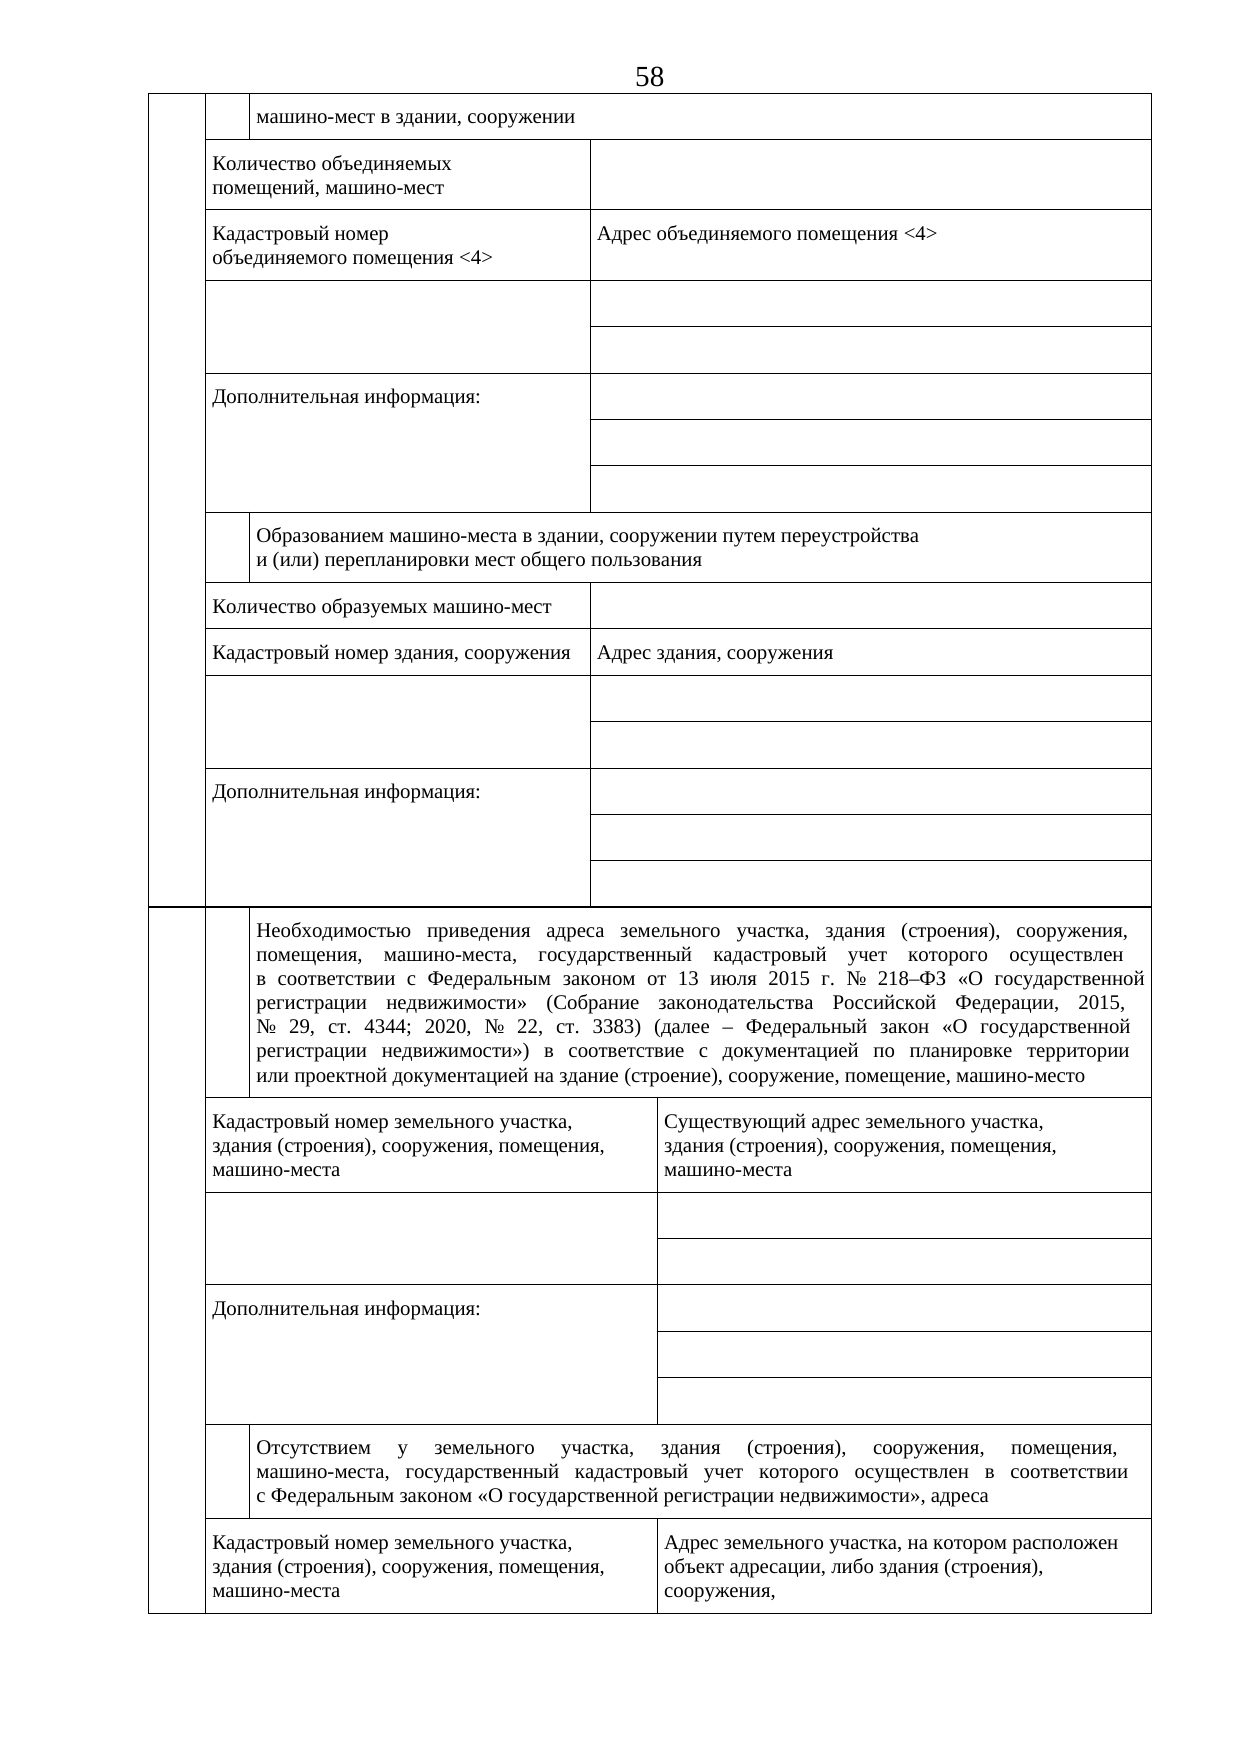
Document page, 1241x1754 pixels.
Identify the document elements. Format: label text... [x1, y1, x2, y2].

table_cell Дополнительная информация: [206, 769, 590, 906]
table_cell [591, 327, 1151, 372]
table_cell Дополнительная информация: [206, 374, 590, 512]
table_cell Отсутствием у земельного участка, здания (строения), сооружения, помещения, машино-места, государственный кадастровый учет которого осуществлен в соответствии с Федеральным законом «О государственной регистрации недвижимости», адреса [250, 1425, 1151, 1518]
table_cell [591, 861, 1151, 906]
table_cell [591, 140, 1151, 209]
table_cell [206, 281, 590, 372]
table_cell [206, 1425, 249, 1518]
table_cell [591, 281, 1151, 326]
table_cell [206, 1519, 657, 1612]
table_cell [591, 583, 1151, 628]
table_cell Существующий адрес земельного участка, здания (строения), сооружения, помещения, машино-места [658, 1098, 1151, 1192]
table_cell [591, 466, 1151, 512]
table_cell [206, 908, 249, 1097]
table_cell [250, 94, 1151, 139]
table_cell Кадастровый номер объединяемого помещения <4> [206, 210, 590, 280]
table_cell [591, 769, 1151, 814]
table_cell [591, 420, 1151, 465]
table_cell [658, 1332, 1151, 1377]
table_cell Кадастровый номер здания, сооружения [206, 629, 590, 675]
table_cell [591, 815, 1151, 860]
table_cell Дополнительная информация: [206, 1285, 657, 1423]
table_cell [658, 1239, 1151, 1284]
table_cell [658, 1519, 1151, 1612]
table_cell [591, 374, 1151, 419]
table_cell [591, 676, 1151, 721]
table_cell [206, 1193, 657, 1284]
table_cell [658, 1378, 1151, 1423]
table_cell [658, 1285, 1151, 1331]
table_cell Кадастровый номер земельного участка, здания (строения), сооружения, помещения, машино-места [206, 1098, 657, 1192]
table_cell Образованием машино-места в здании, сооружении путем переустройства и (или) перепланировки мест общего пользования [250, 513, 1151, 582]
table_cell Адрес здания, сооружения [591, 629, 1151, 675]
table_cell Количество объединяемых помещений, машино-мест [206, 140, 590, 209]
table_cell Количество образуемых машино-мест [206, 583, 590, 628]
table_cell Необходимостью приведения адреса земельного участка, здания (строения), сооружения, помещения, машино-места, государственный кадастровый учет которого осуществлен в соответствии с Федеральным законом от 13 июля 2015 г. № 218–ФЗ «О государственной регистрации недвижимости» (Собрание законодательства Российской Федерации, 2015, № 29, ст. 4344; 2020, № 22, ст. 3383) (далее – Федеральный закон «О государственной регистрации недвижимости») в соответствие с документацией по планировке территории или проектной документацией на здание (строение), сооружение, помещение, машино-место [250, 908, 1151, 1097]
table_cell [149, 908, 205, 1612]
table_cell [658, 1193, 1151, 1238]
table_cell [206, 676, 590, 767]
table_cell [591, 722, 1151, 767]
table_cell [206, 513, 249, 582]
table_cell Адрес объединяемого помещения <4> [591, 210, 1151, 280]
table_cell [206, 94, 249, 139]
